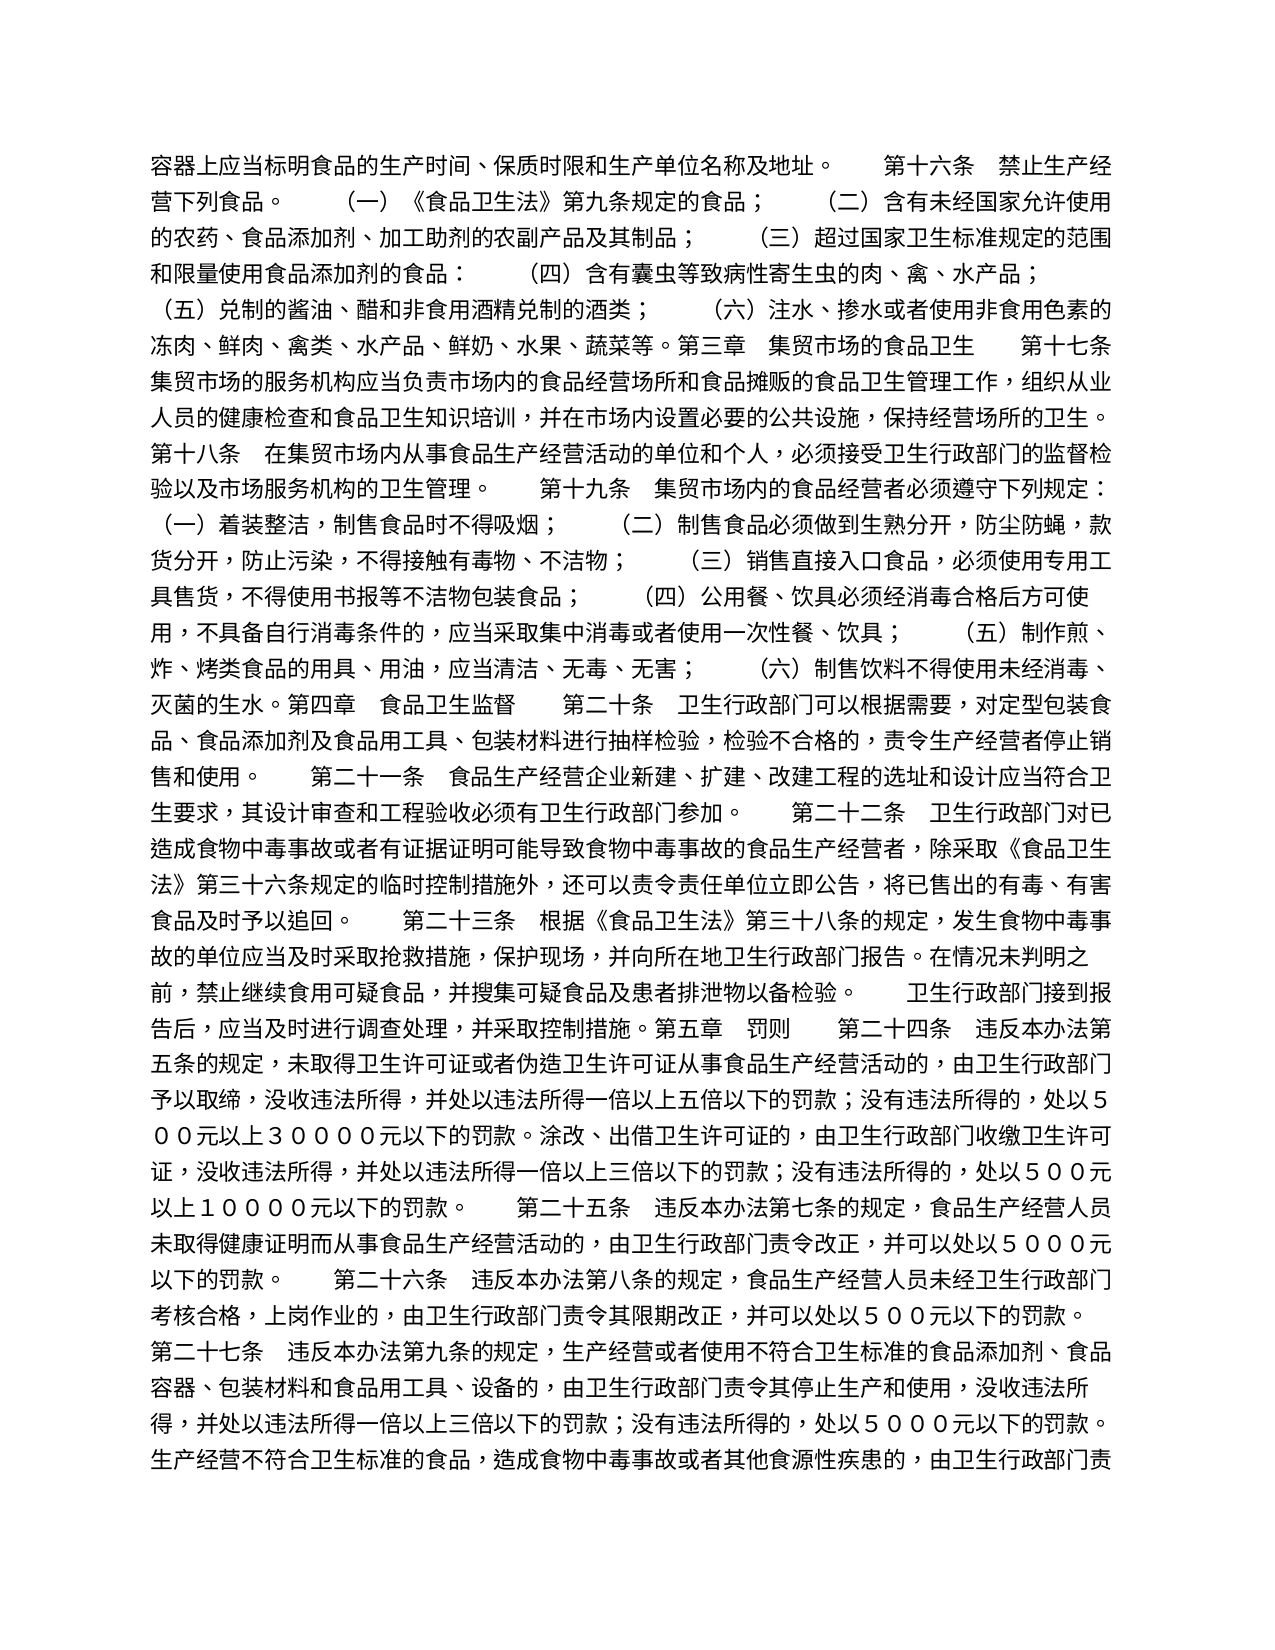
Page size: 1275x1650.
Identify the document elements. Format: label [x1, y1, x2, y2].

text [150, 150, 1125, 1475]
